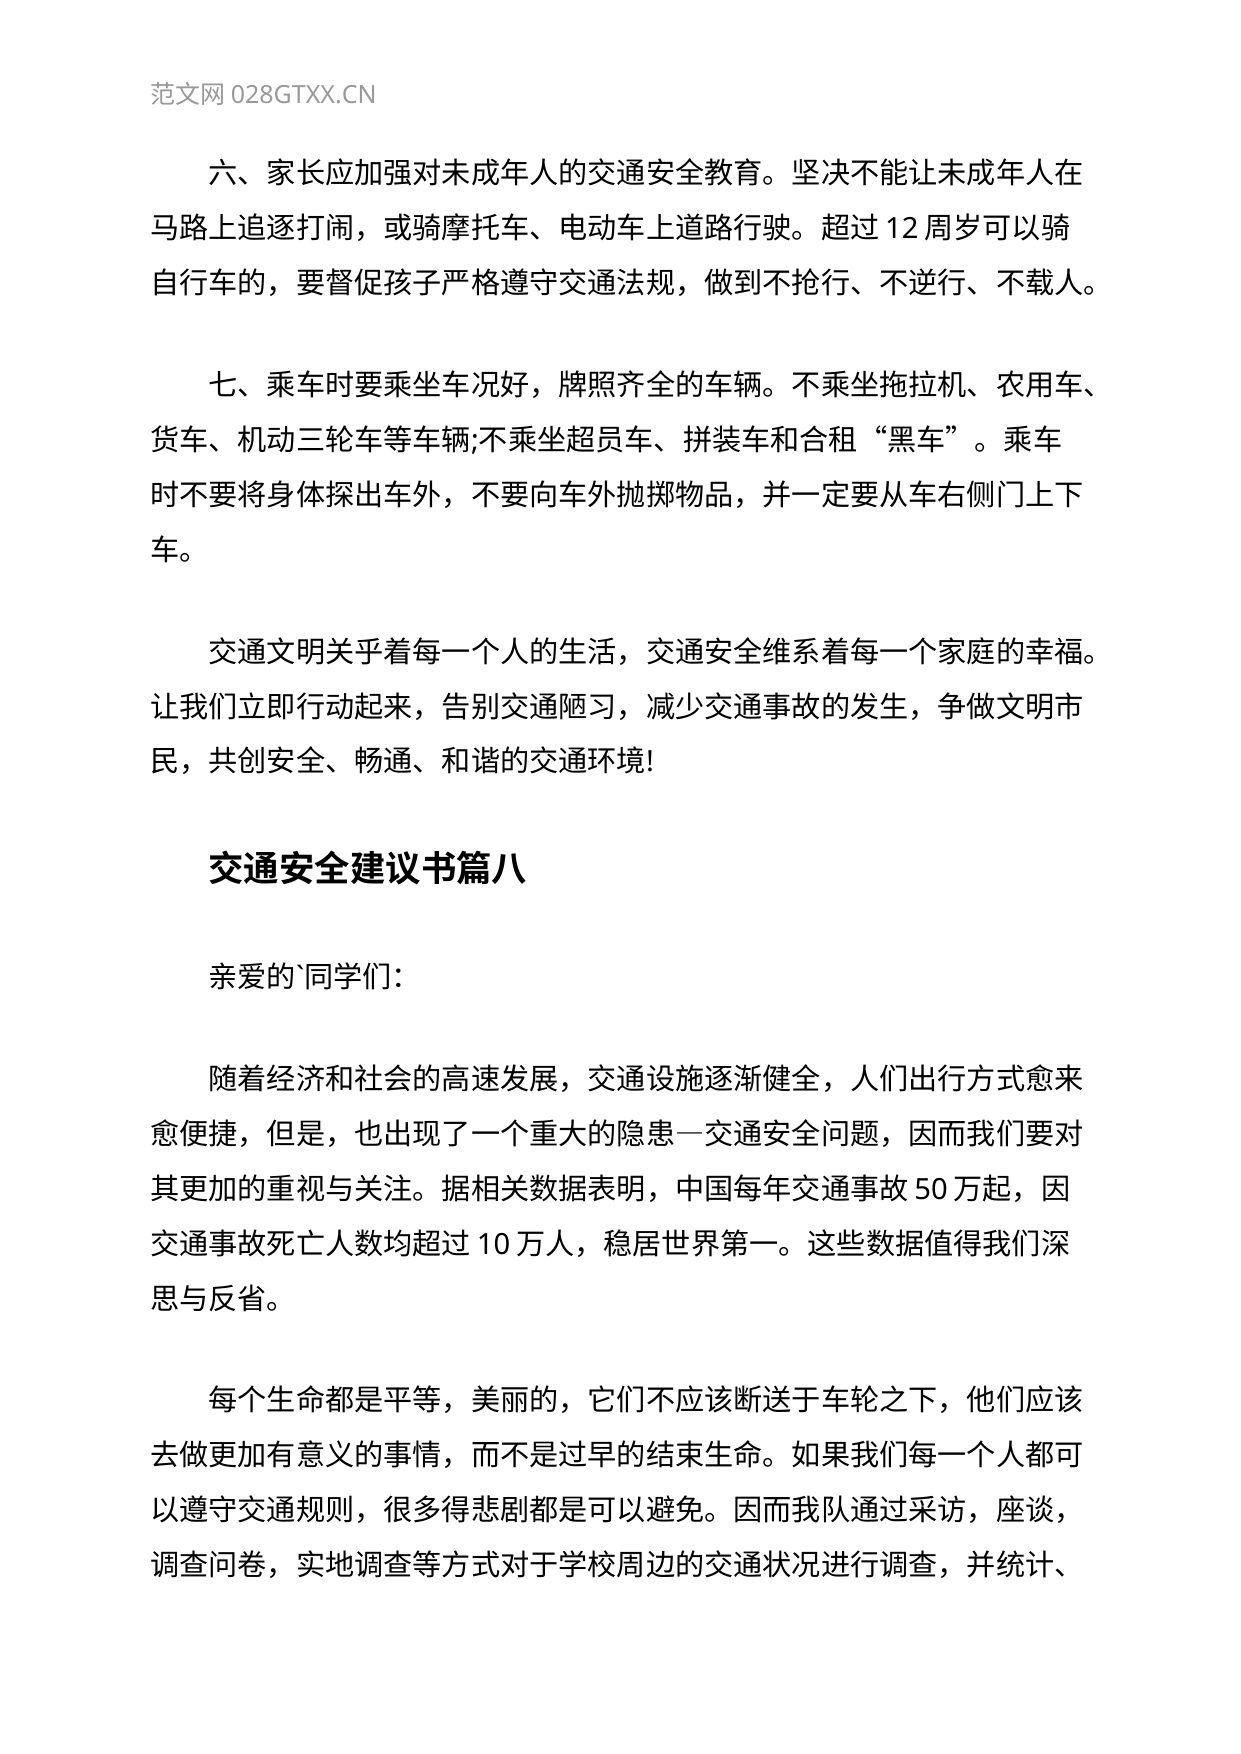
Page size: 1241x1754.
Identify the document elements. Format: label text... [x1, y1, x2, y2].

text 六、家长应加强对未成年人的交通安全教育。坚决不能让未成年人在马路上追逐打闹，或骑摩托车、电动车上道路行驶。超过12周岁可以骑自行车的，要督促孩子严格遵守交通法规，做到不抢行、不逆行、不载人。 [150, 150, 1090, 302]
text 交通文明关乎着每一个人的生活，交通安全维系着每一个家庭的幸福。让我们立即行动起来，告别交通陋习，减少交通事故的发生，争做文明市民，共创安全、畅通、和谐的交通环境! [150, 628, 1090, 780]
text 交通安全建议书篇八 [150, 840, 1090, 891]
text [150, 1377, 1090, 1584]
text 亲爱的`同学们： [150, 953, 1090, 996]
text 随着经济和社会的高速发展，交通设施逐渐健全，人们出行方式愈来愈便捷，但是，也出现了一个重大的隐患—交通安全问题，因而我们要对其更加的重视与关注。据相关数据表明，中国每年交通事故50万起，因交通事故死亡人数均超过10万人，稳居世界第一。这些数据值得我们深思与反省。 [150, 1055, 1090, 1317]
text 七、乘车时要乘坐车况好，牌照齐全的车辆。不乘坐拖拉机、农用车、货车、机动三轮车等车辆;不乘坐超员车、拼装车和合租“黑车”。乘车时不要将身体探出车外，不要向车外抛掷物品，并一定要从车右侧门上下车。 [150, 362, 1090, 569]
